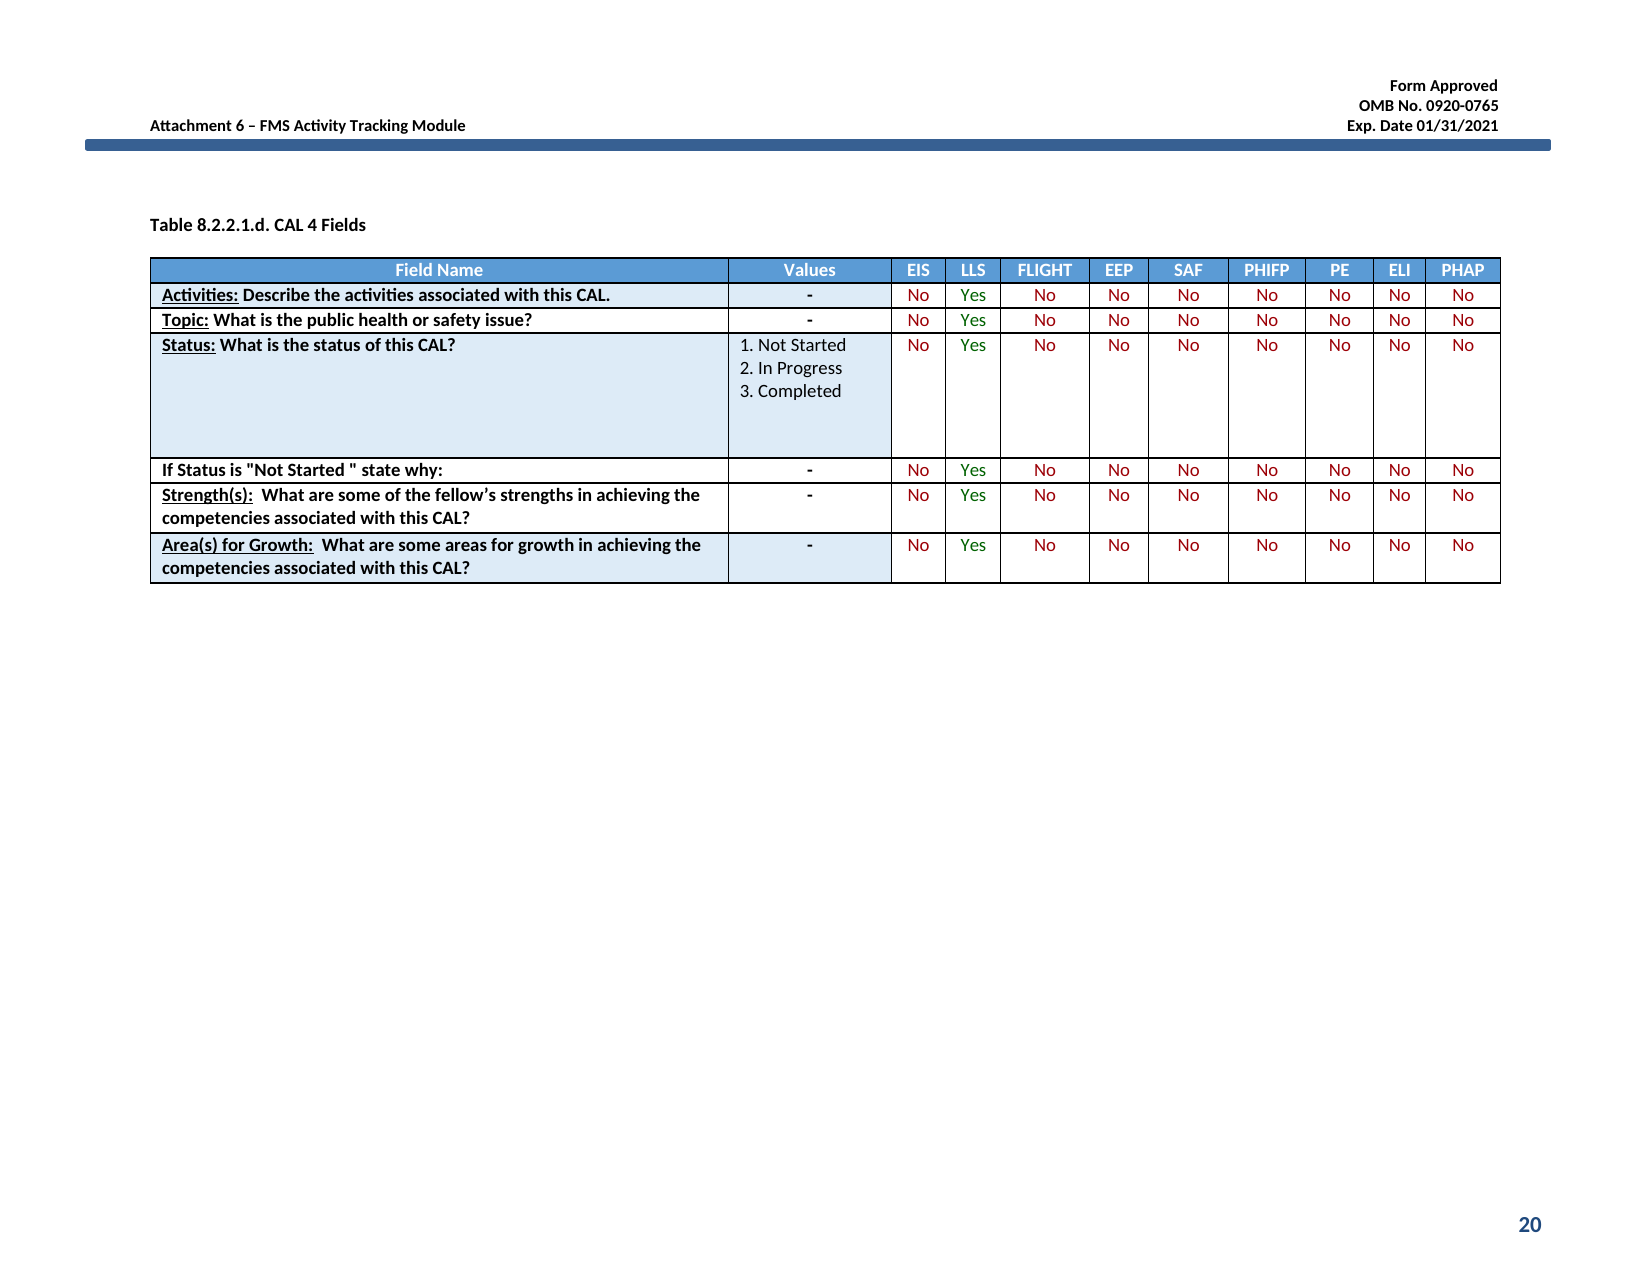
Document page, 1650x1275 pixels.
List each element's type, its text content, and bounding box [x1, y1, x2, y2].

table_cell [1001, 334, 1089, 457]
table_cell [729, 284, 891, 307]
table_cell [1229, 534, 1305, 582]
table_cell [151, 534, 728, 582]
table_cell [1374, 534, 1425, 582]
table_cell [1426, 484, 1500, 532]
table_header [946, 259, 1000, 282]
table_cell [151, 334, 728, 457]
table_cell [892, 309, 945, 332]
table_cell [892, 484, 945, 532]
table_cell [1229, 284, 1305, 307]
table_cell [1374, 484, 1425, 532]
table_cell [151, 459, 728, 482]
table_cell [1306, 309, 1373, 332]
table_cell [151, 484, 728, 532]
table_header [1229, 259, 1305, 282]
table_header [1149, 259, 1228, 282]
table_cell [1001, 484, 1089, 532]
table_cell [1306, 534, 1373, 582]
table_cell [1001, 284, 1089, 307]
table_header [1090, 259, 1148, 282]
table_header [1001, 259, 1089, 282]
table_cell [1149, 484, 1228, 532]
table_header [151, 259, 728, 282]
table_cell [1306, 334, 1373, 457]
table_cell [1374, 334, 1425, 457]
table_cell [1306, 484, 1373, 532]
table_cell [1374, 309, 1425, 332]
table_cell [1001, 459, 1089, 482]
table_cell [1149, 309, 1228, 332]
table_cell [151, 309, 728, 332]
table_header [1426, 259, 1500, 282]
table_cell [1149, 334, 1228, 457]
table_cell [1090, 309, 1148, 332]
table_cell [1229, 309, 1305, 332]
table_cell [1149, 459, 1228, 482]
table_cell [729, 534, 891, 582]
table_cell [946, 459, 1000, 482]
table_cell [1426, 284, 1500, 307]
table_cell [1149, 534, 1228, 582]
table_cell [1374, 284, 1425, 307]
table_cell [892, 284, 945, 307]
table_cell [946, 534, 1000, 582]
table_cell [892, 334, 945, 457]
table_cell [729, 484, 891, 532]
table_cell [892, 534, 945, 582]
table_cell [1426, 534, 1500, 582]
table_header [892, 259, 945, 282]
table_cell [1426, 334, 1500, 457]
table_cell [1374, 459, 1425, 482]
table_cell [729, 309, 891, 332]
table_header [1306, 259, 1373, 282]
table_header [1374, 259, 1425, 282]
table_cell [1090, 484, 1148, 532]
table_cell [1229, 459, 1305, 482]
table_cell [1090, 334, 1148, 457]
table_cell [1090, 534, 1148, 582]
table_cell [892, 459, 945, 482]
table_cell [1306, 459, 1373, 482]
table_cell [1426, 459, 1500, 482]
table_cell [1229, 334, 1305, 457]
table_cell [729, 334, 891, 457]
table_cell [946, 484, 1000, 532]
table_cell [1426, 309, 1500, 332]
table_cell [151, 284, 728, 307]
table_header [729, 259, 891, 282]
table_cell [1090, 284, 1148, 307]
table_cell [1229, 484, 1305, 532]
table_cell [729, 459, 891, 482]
text Table 8.2.2.1.d. CAL 4 Fields [150, 214, 1500, 237]
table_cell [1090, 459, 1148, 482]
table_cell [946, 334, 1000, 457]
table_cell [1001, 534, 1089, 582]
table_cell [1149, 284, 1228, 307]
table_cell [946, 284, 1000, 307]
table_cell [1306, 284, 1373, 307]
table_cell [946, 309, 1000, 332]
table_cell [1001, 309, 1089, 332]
